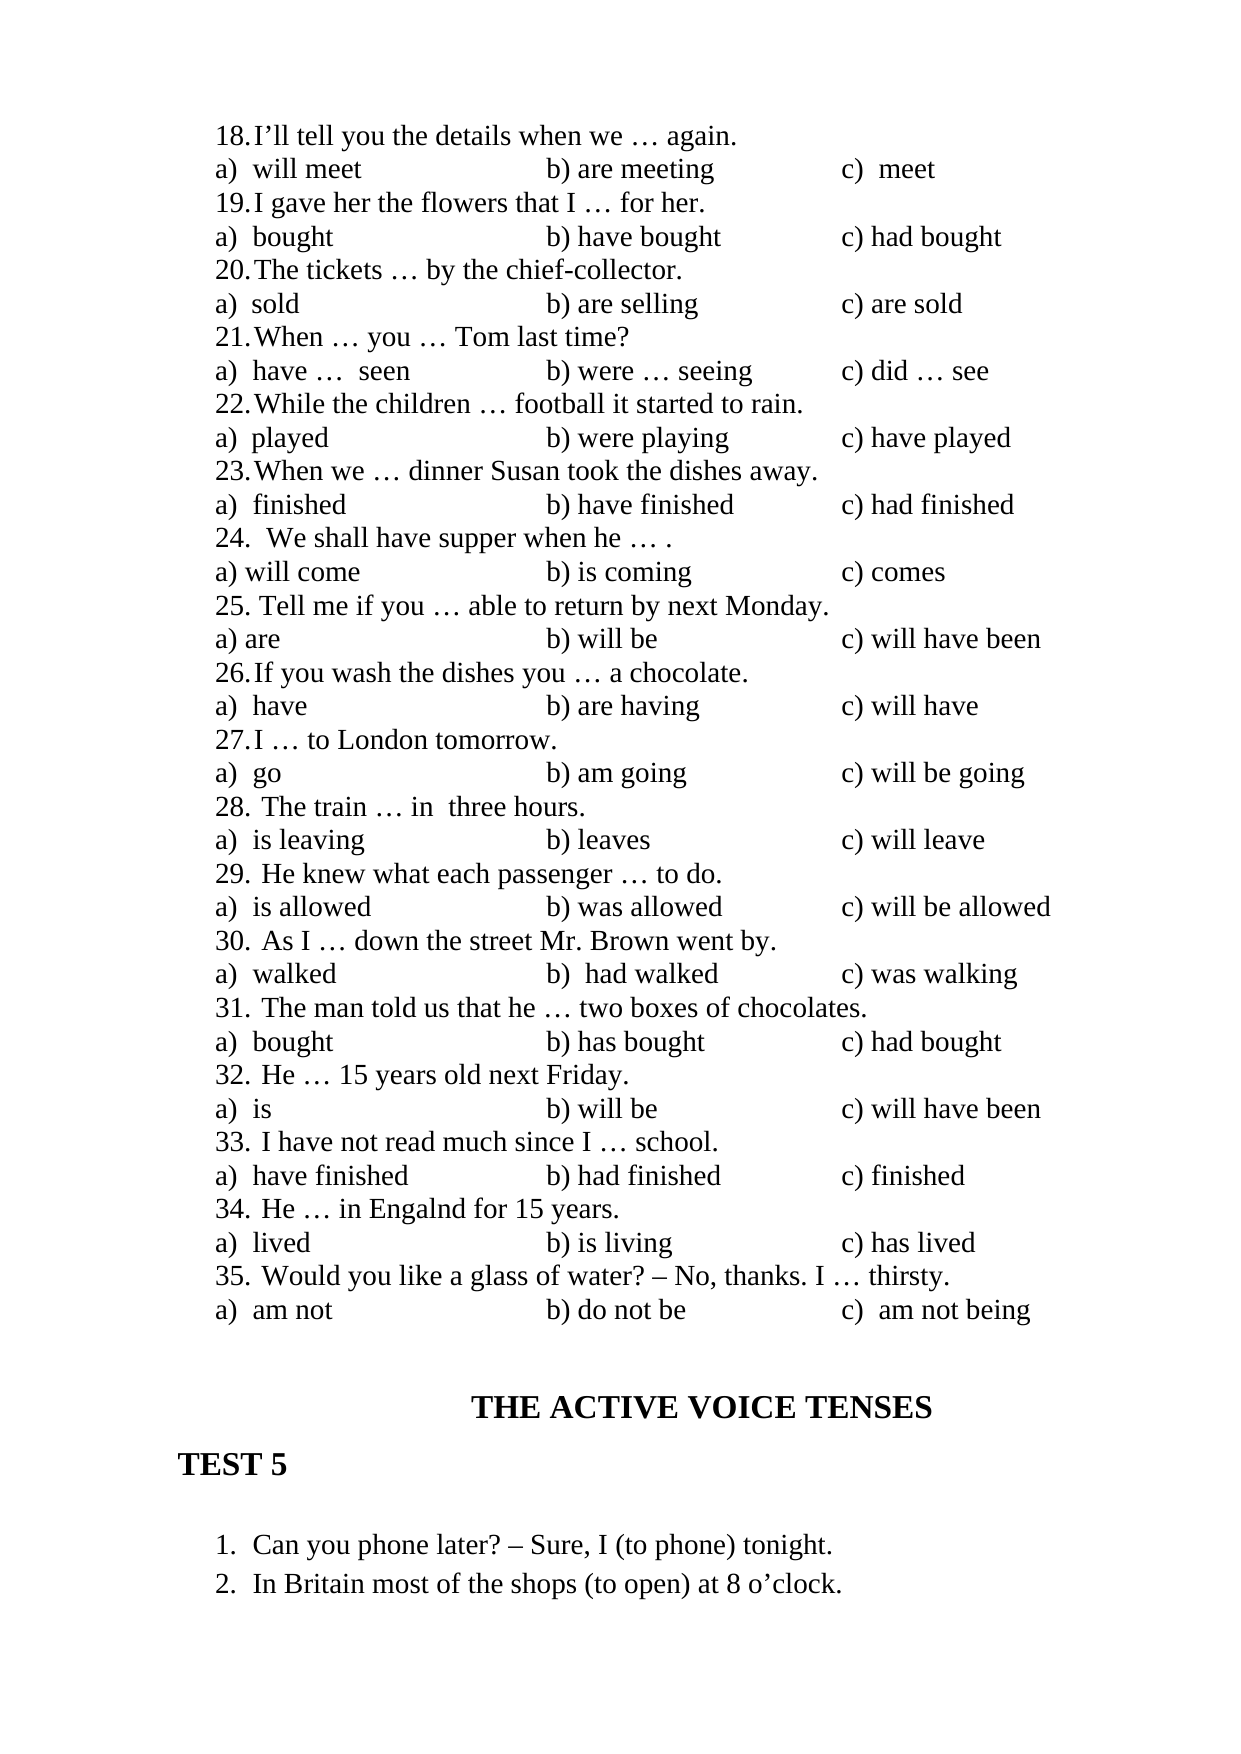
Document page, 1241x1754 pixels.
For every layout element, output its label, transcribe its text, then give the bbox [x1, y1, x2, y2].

list I’ll tell you the details when we … again. [215, 118, 1152, 152]
list The tickets … by the chief-collector. [215, 252, 1152, 286]
list When we … dinner Susan took the dishes away. [215, 453, 1152, 487]
list bought b) have bought c) had bought [215, 219, 1152, 252]
list In Britain most of the shops (to open) at 8 o’clock. [215, 1566, 1152, 1599]
list is allowed b) was allowed c) will be allowed [215, 889, 1152, 923]
text a) are b) will be c) will have been [215, 621, 1152, 655]
text 24. We shall have supper when he … . [215, 521, 1152, 554]
list have … seen b) were … seeing c) did … see [215, 353, 1152, 386]
text TEST 5 [177, 1445, 1152, 1483]
text a) will come b) is coming c) comes [215, 554, 1152, 588]
list played b) were playing c) have played [215, 420, 1152, 453]
list Can you phone later? – Sure, I (to phone) tonight. [215, 1527, 1152, 1561]
list While the children … football it started to rain. [215, 386, 1152, 420]
list He … in Engalnd for 15 years. [215, 1191, 1152, 1225]
list go b) am going c) will be going [215, 755, 1152, 789]
list bought b) has bought c) had bought [215, 1024, 1152, 1057]
list is b) will be c) will have been [215, 1091, 1152, 1124]
list have b) are having c) will have [215, 688, 1152, 722]
list I … to London tomorrow. [215, 722, 1152, 755]
list is leaving b) leaves c) will leave [215, 822, 1152, 856]
list When … you … Tom last time? [215, 319, 1152, 353]
list will meet b) are meeting c) meet [215, 152, 1152, 185]
list I have not read much since I … school. [215, 1124, 1152, 1158]
list am not b) do not be c) am not being [215, 1292, 1152, 1326]
list The train … in three hours. [215, 789, 1152, 822]
text 25. Tell me if you … able to return by next Monday. [215, 588, 1152, 621]
list walked b) had walked c) was walking [215, 957, 1152, 990]
list He knew what each passenger … to do. [215, 856, 1152, 889]
list lived b) is living c) has lived [215, 1225, 1152, 1258]
text THE ACTIVE VOICE TENSES [252, 1387, 1152, 1426]
list sold b) are selling c) are sold [215, 286, 1152, 319]
list The man told us that he … two boxes of chocolates. [215, 990, 1152, 1024]
list Would you like a glass of water? – No, thanks. I … thirsty. [215, 1258, 1152, 1292]
list If you wash the dishes you … a chocolate. [215, 655, 1152, 688]
list As I … down the street Mr. Brown went by. [215, 923, 1152, 957]
list finished b) have finished c) had finished [215, 487, 1152, 521]
list I gave her the flowers that I … for her. [215, 185, 1152, 219]
list have finished b) had finished c) finished [215, 1158, 1152, 1191]
list He … 15 years old next Friday. [215, 1057, 1152, 1091]
